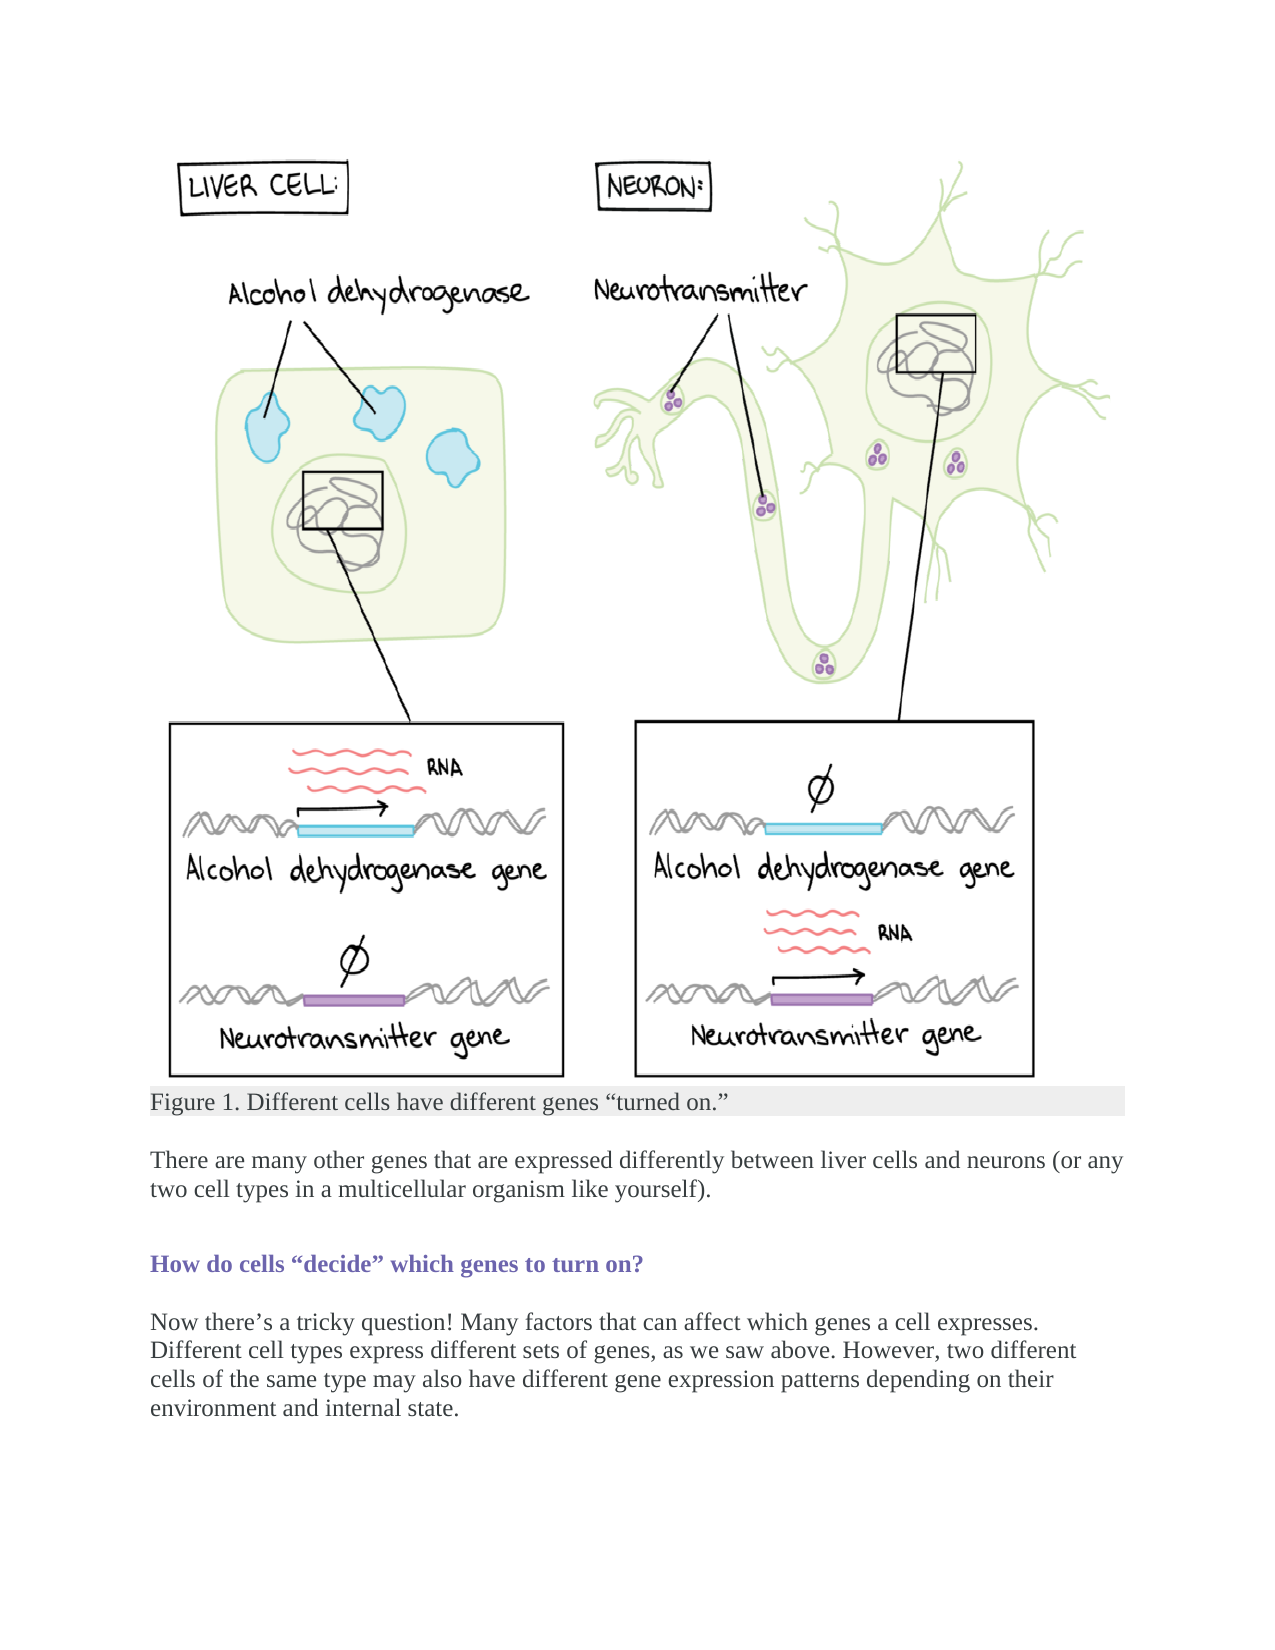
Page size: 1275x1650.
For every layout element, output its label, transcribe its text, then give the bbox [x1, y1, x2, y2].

text How do cells “decide” which genes to turn on? [150, 1240, 1125, 1278]
picture [165, 150, 1111, 1086]
text Figure 1. Different cells have different genes “turned on.” [150, 1086, 1125, 1116]
text There are many other genes that are expressed differently between liver cells and neurons (or any two cell types in a multicellular organism like yourself). [150, 1145, 1125, 1203]
text Now there’s a tricky question! Many factors that can affect which genes a cell expresses. Different cell types express different sets of genes, as we saw above. However, two different cells of the same type may also have different gene expression patterns depending on their environment and internal state. [150, 1307, 1125, 1422]
